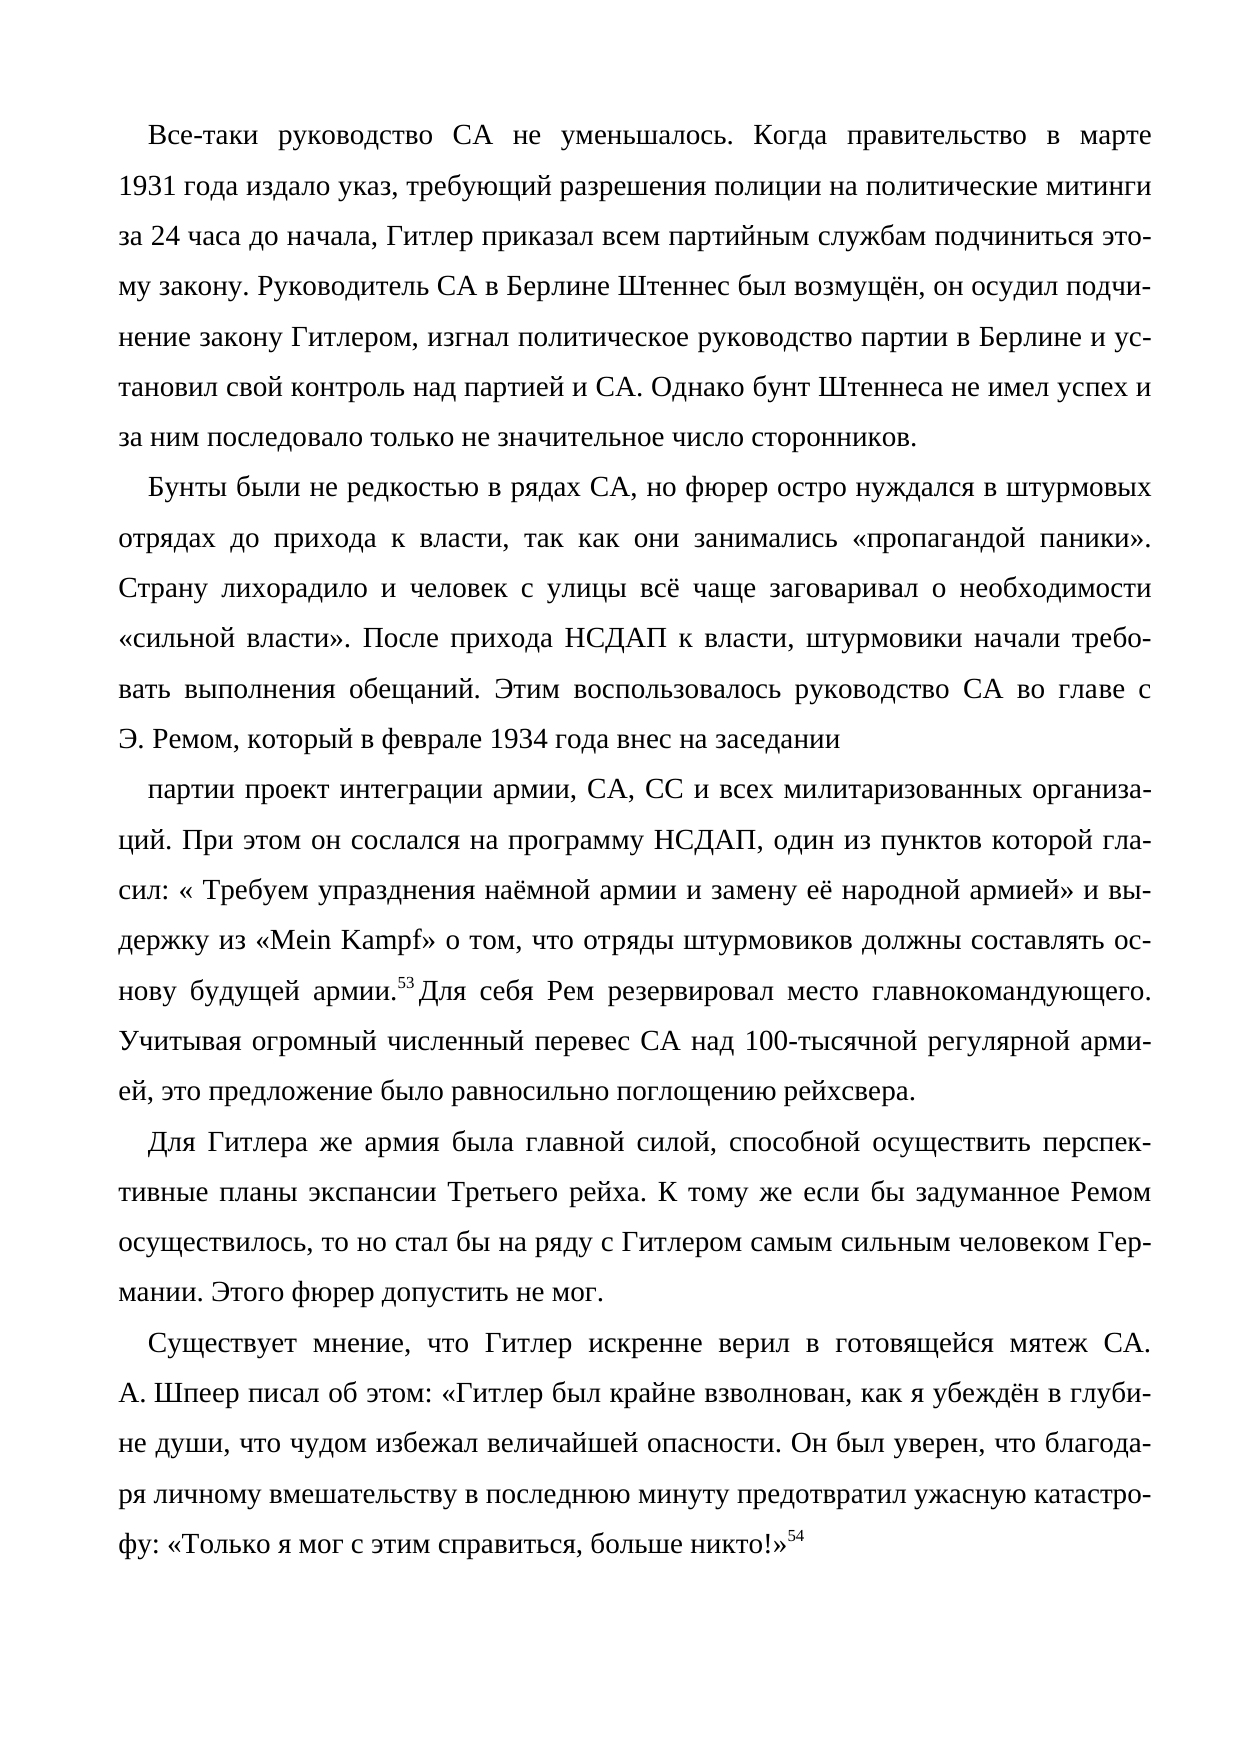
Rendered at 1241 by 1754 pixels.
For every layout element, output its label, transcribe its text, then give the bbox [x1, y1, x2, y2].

text Бунты были не редкостью в рядах СА, но фюрер остро нуждался в штурмовых отрядах до прихода к власти, так как они занимались «пропагандой паники». Страну лихорадило и человек с улицы всё чаще заговаривал о необходимости «сильной власти». После прихода НСДАП к власти, штурмовики начали требовать выполнения обещаний. Этим воспользовалось руководство СА во главе с Э. Ремом, который в феврале 1934 года внес на заседании [118, 469, 1152, 755]
text Все-таки руководство CА не уменьшалось. Когда правительство в марте 1931 года издало указ, требующий разрешения полиции на политические митинги за 24 часа до начала, Гитлер приказал всем партийным службам подчиниться этому закону. Руководитель СА в Берлине Штеннес был возмущён, он осудил подчинение закону Гитлером, изгнал политическое руководство партии в Берлине и установил свой контроль над партией и СА. Однако бунт Штеннеса не имел успех и за ним последовало только не значительное число сторонников. [118, 117, 1152, 453]
text Для Гитлера же армия была главной силой, способной осуществить перспективные планы экспансии Третьего рейха. К тому же если бы задуманное Ремом осуществилось, то но стал бы на ряду с Гитлером самым сильным человеком Германии. Этого фюрер допустить не мог. [118, 1124, 1152, 1308]
text партии проект интеграции армии, СА, СС и всех милитаризованных организаций. При этом он сослался на программу НСДАП, один из пунктов которой гласил: « Требуем упразднения наёмной армии и замену её народной армией» и выдержку из «Mein Kampf» о том, что отряды штурмовиков должны составлять основу будущей армии.53 Для себя Рем резервировал место главнокомандующего. Учитывая огромный численный перевес СА над 100-тысячной регулярной армией, это предложение было равносильно поглощению рейхсвера. [118, 771, 1152, 1107]
text Существует мнение, что Гитлер искренне верил в готовящейся мятеж СА. А. Шпеер писал об этом: «Гитлер был крайне взволнован, как я убеждён в глубине души, что чудом избежал величайшей опасности. Он был уверен, что благодаря личному вмешательству в последнюю минуту предотвратил ужасную катастрофу: «Только я мог с этим справиться, больше никто!»54 [118, 1325, 1152, 1560]
